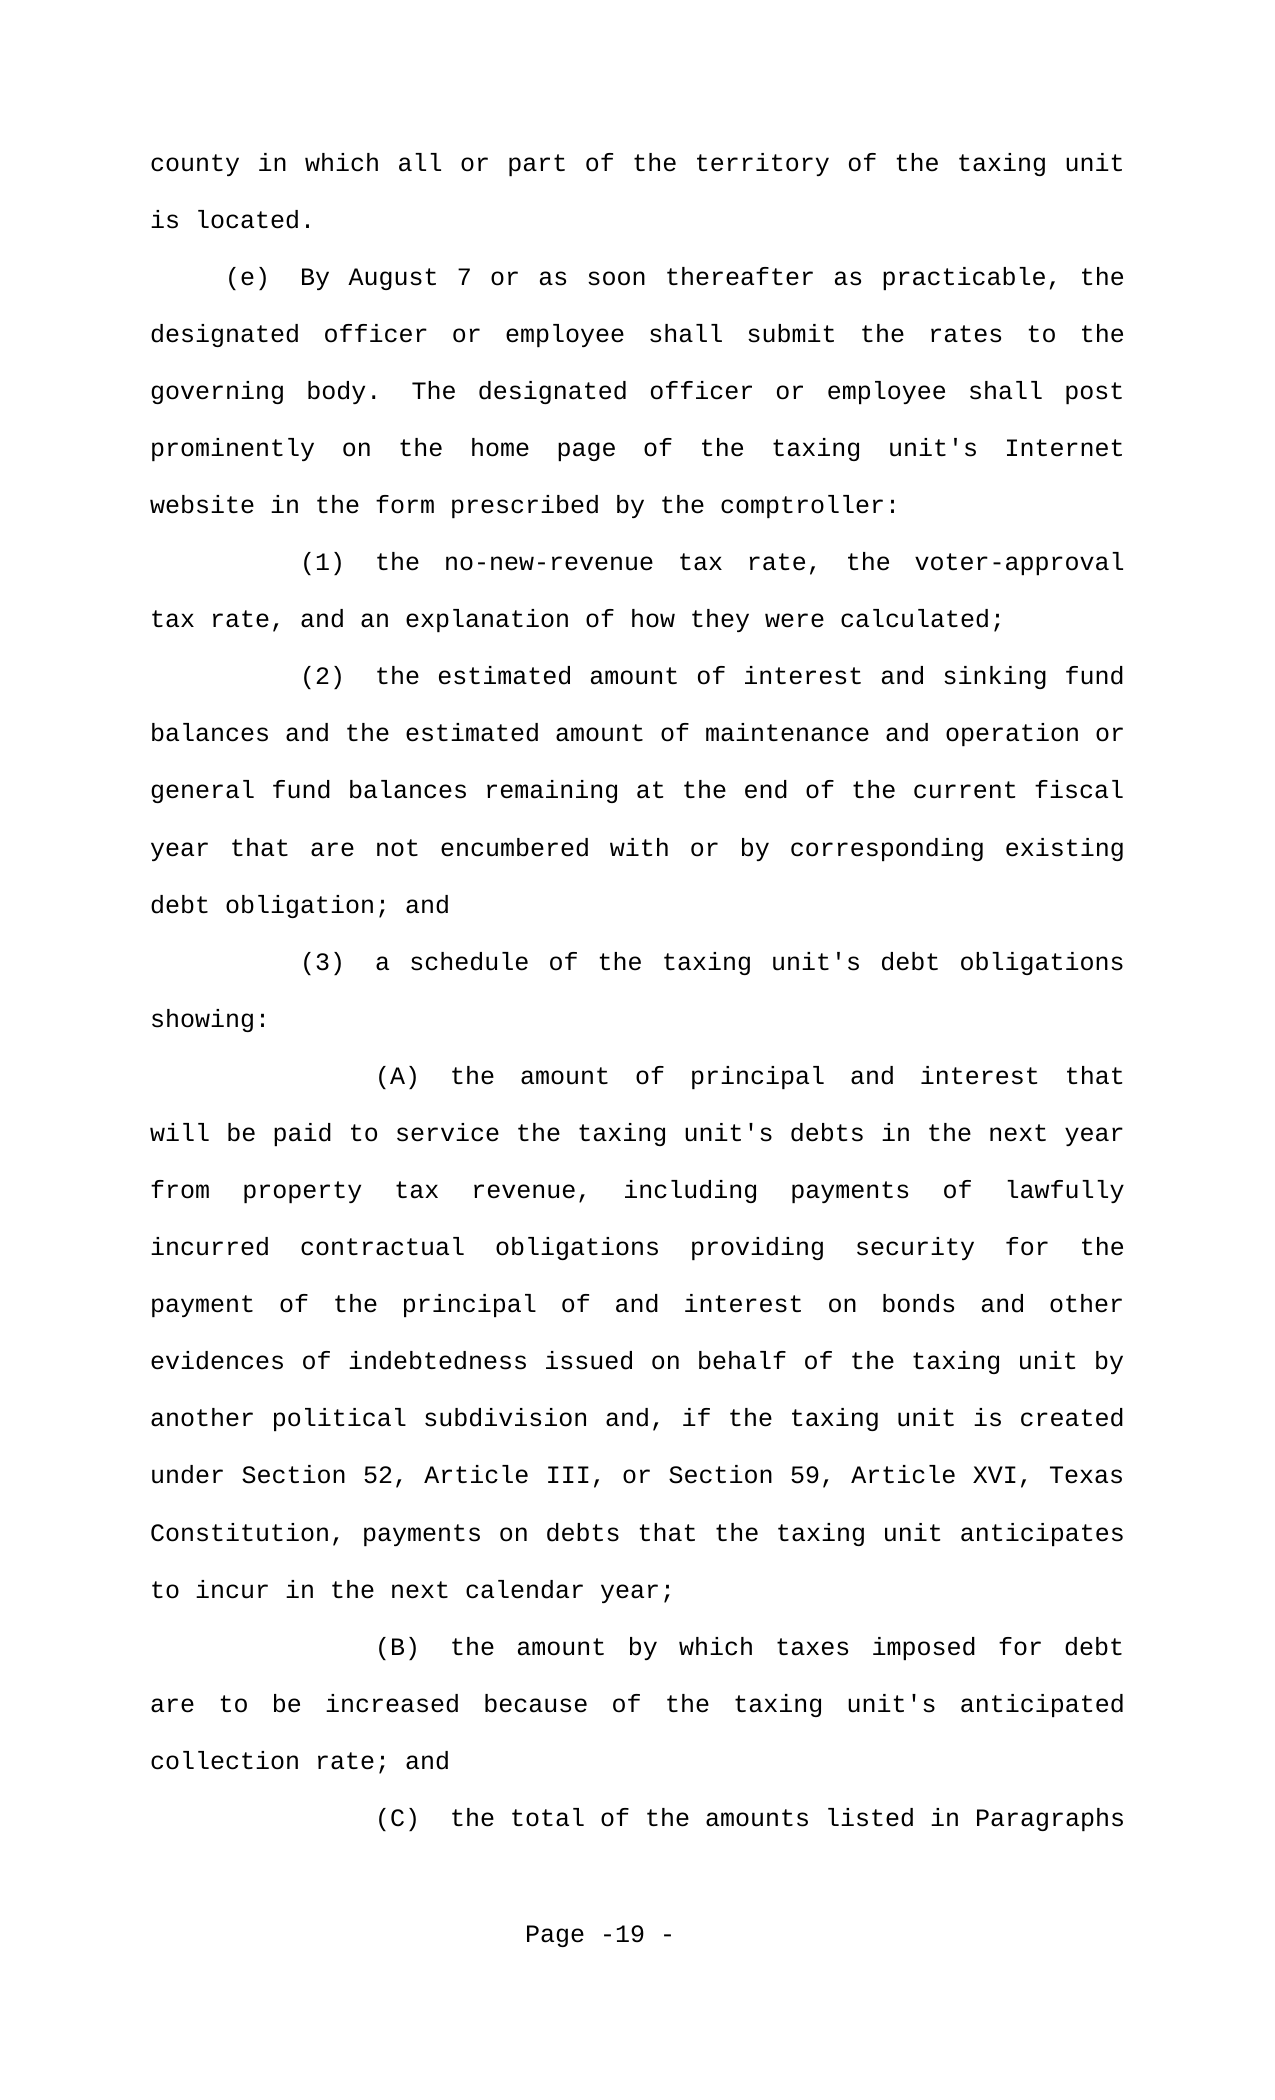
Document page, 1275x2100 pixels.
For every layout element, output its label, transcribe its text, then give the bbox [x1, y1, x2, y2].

text (1) the no-new-revenue tax rate, the voter-approval tax rate, and an explanation of how they were calculated; [150, 549, 1125, 635]
text (3) a schedule of the taxing unit's debt obligations showing: [150, 949, 1125, 1035]
text (2) the estimated amount of interest and sinking fund balances and the estimated amount of maintenance and operation or general fund balances remaining at the end of the current fiscal year that are not encumbered with or by corresponding existing debt obligation; and [150, 664, 1125, 921]
text (e) By August 7 or as soon thereafter as practicable, the designated officer or employee shall submit the rates to the governing body. The designated officer or employee shall post prominently on the home page of the taxing unit's Internet website in the form prescribed by the comptroller: [150, 264, 1125, 521]
text (B) the amount by which taxes imposed for debt are to be increased because of the taxing unit's anticipated collection rate; and [150, 1634, 1125, 1777]
